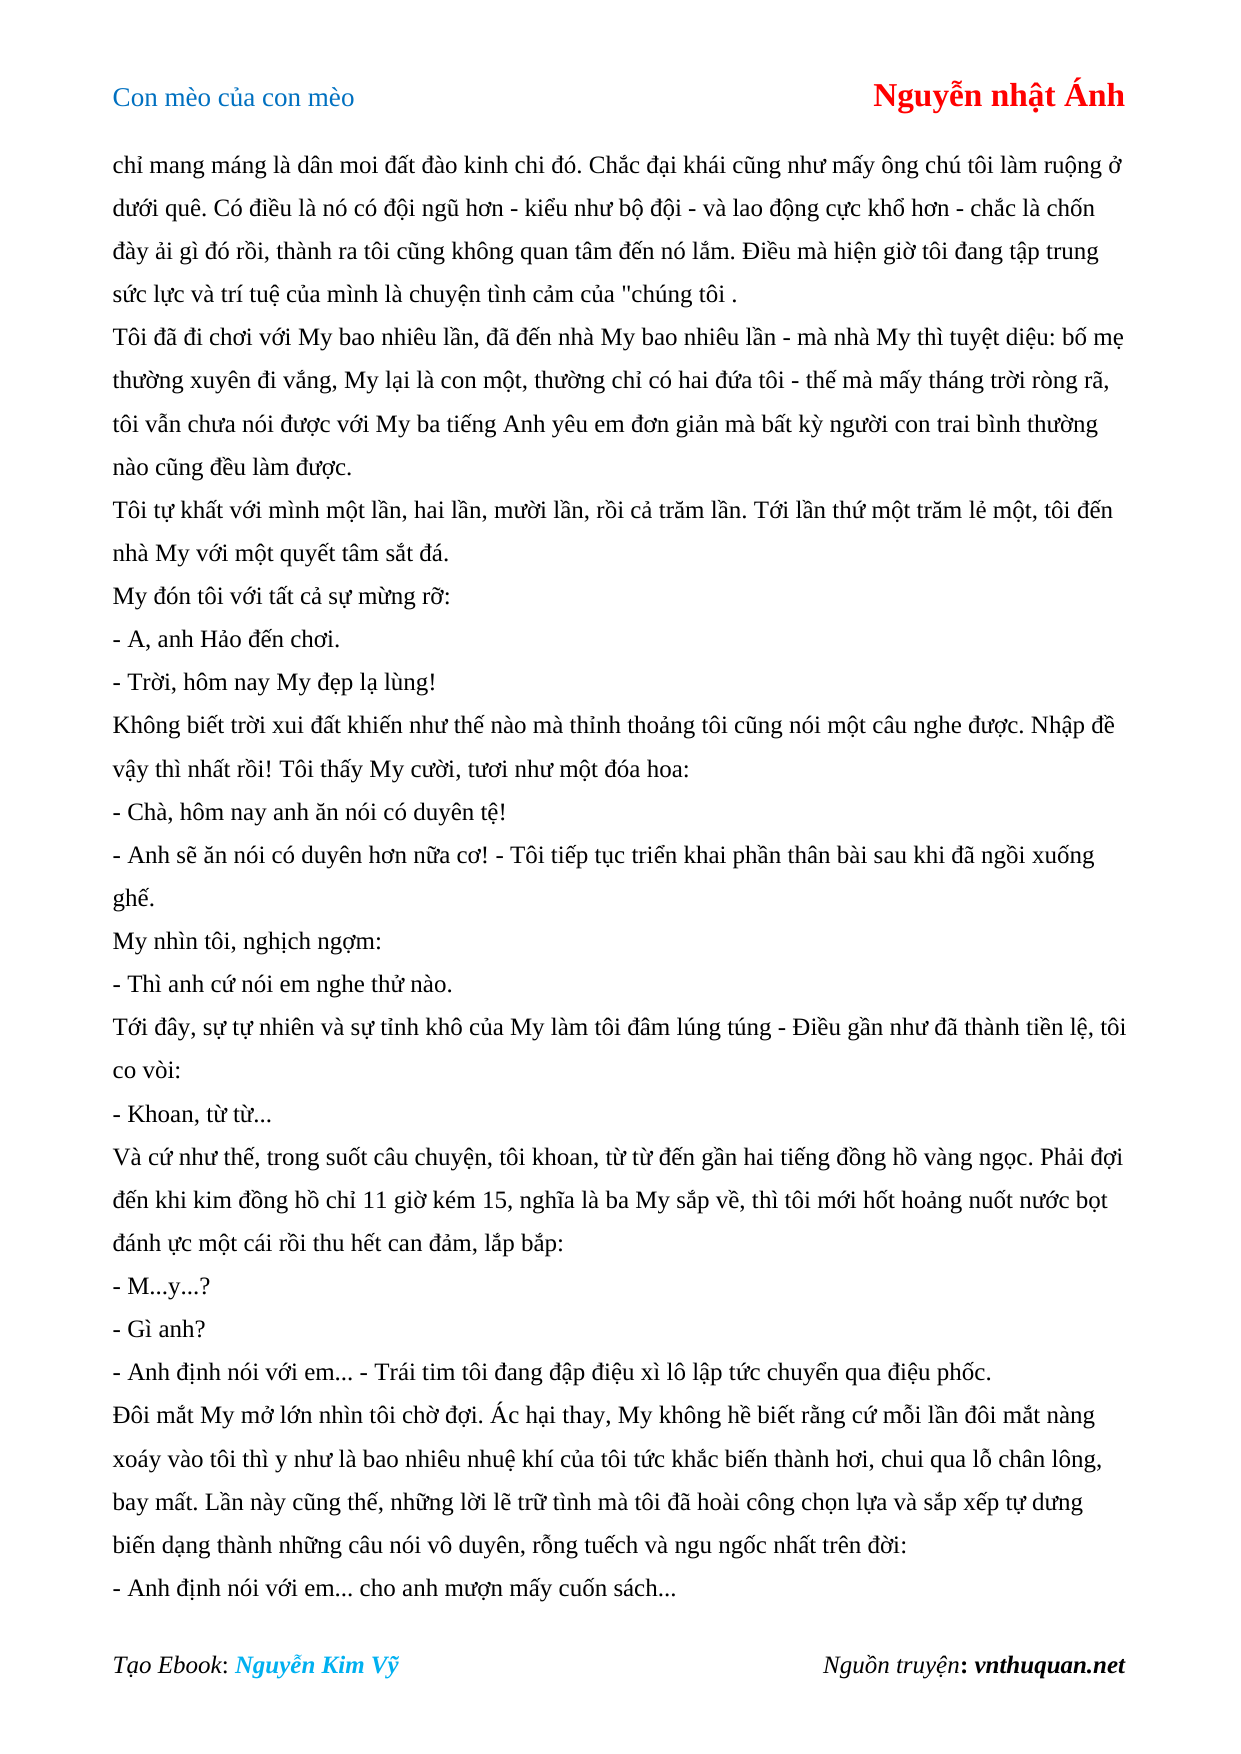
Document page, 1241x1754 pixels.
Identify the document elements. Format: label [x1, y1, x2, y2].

text [112, 150, 1128, 1602]
